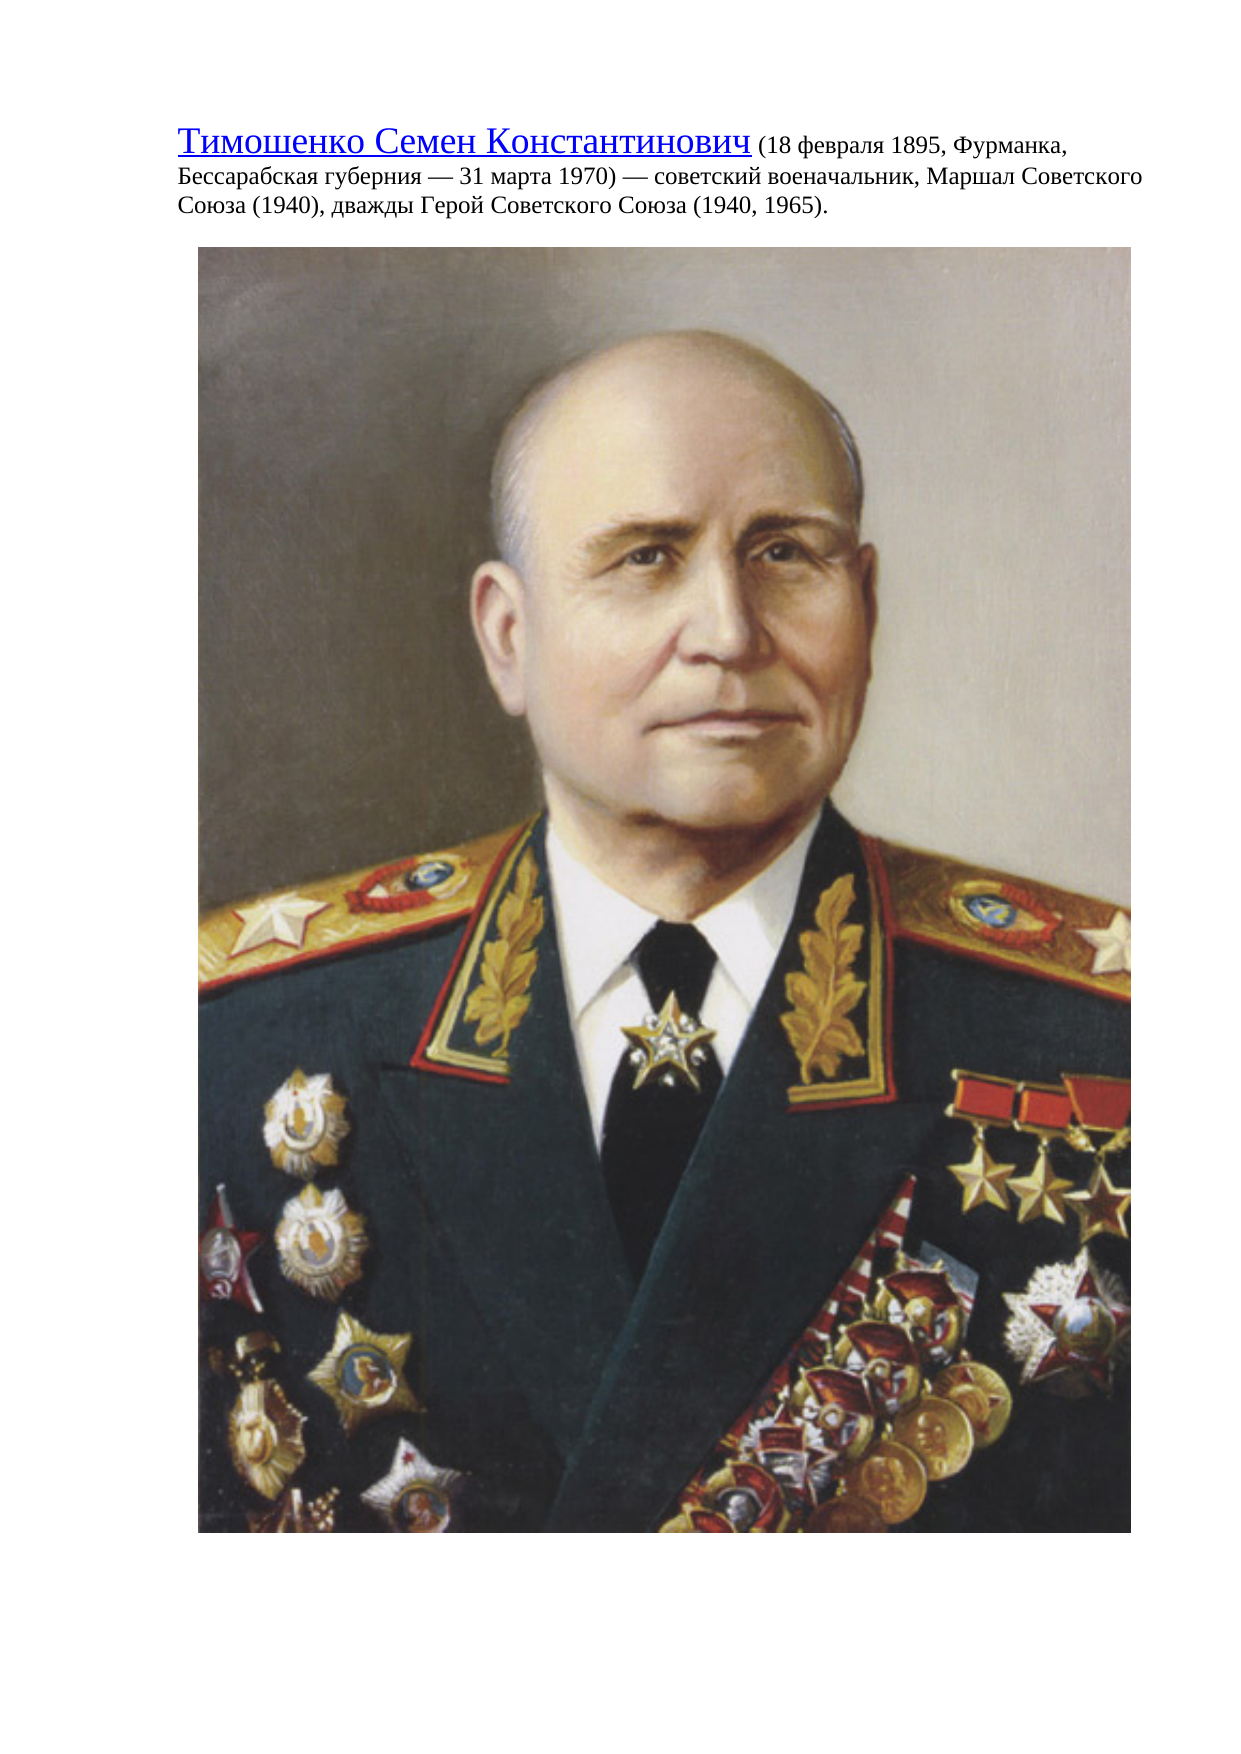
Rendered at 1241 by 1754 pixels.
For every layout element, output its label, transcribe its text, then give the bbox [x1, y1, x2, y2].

text Тимошенко Семен Константинович (18 февраля 1895, Фурманка, Бессарабская губерния — 31 марта 1970) — советский военачальник, Маршал Советского Союза (1940), дважды Герой Советского Союза (1940, 1965). [177, 118, 1152, 219]
picture [198, 247, 1131, 1533]
